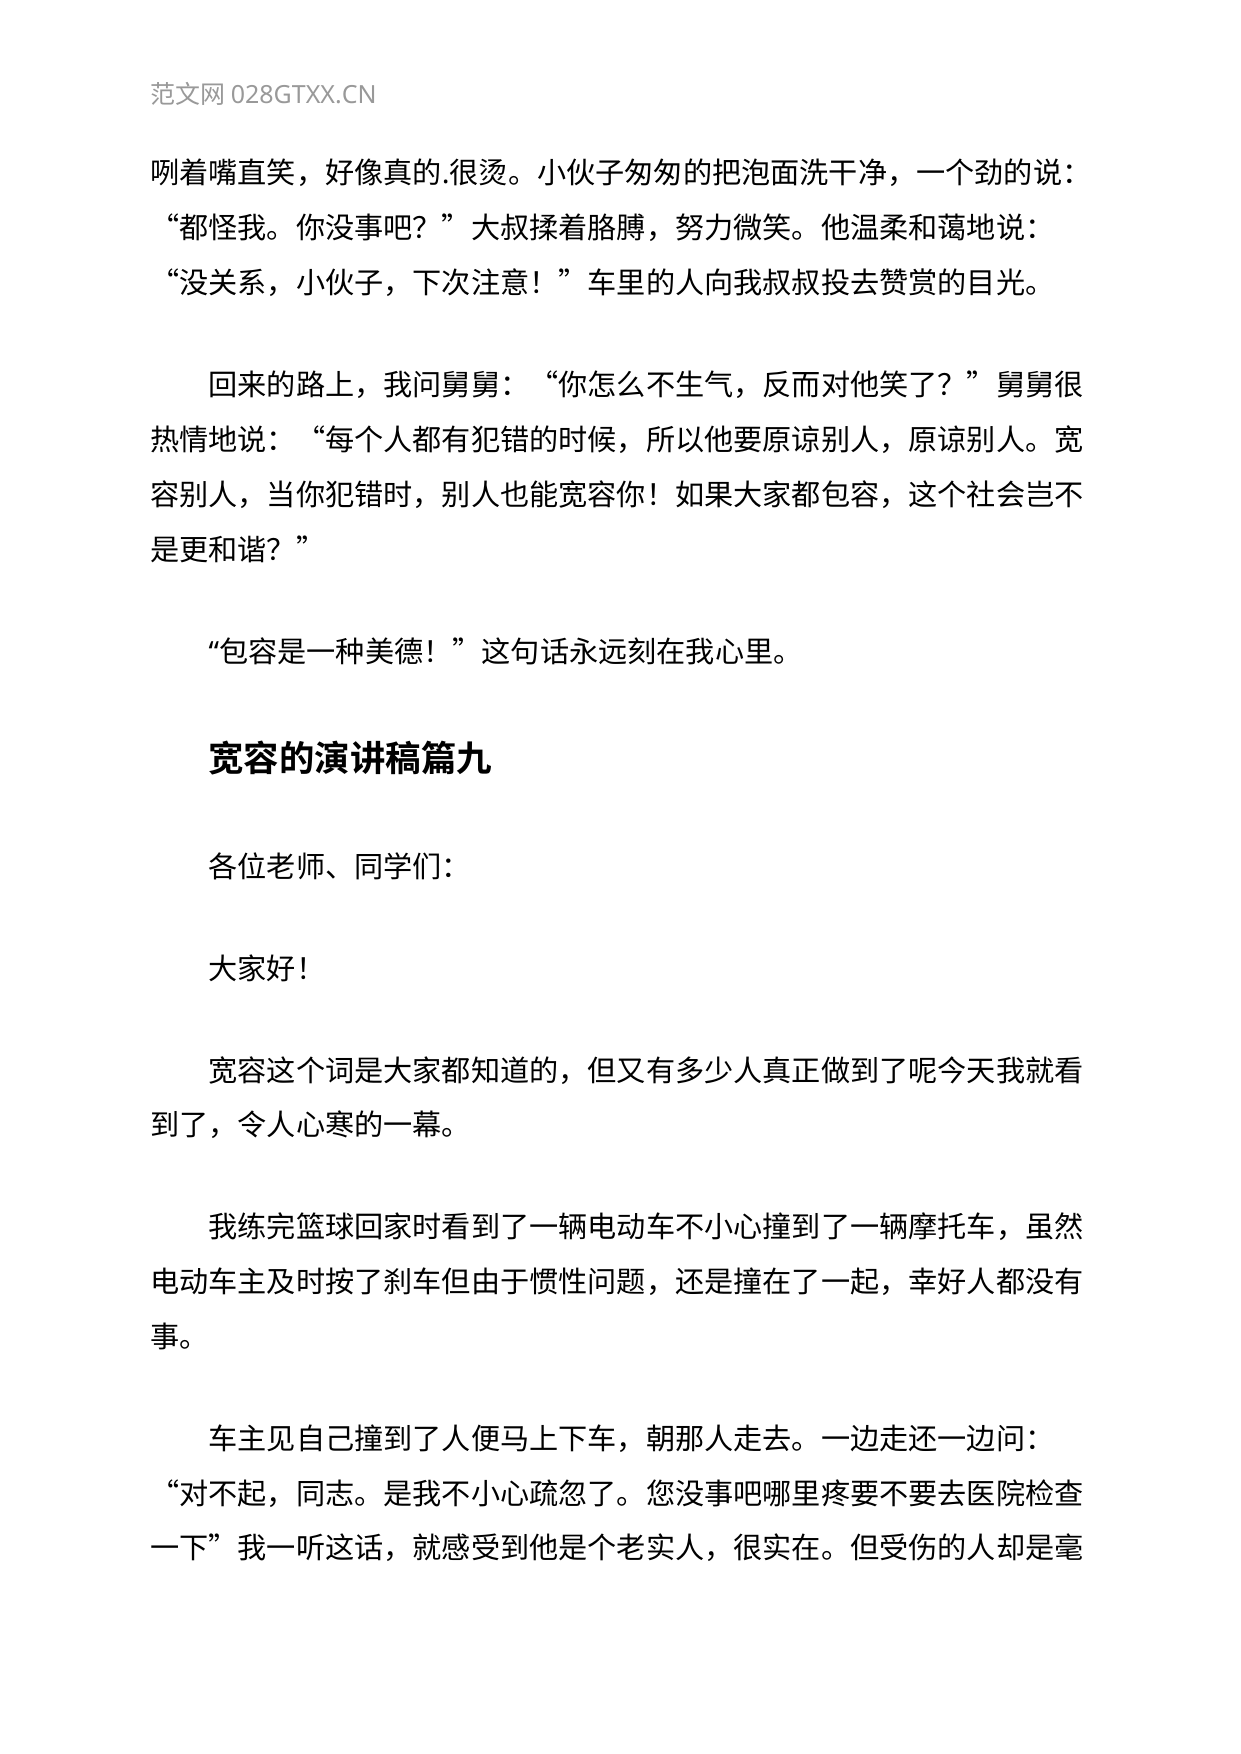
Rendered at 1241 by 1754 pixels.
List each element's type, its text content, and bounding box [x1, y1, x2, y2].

text 我练完篮球回家时看到了一辆电动车不小心撞到了一辆摩托车，虽然电动车主及时按了刹车但由于惯性问题，还是撞在了一起，幸好人都没有事。 [150, 1204, 1090, 1356]
text 各位老师、同学们： [150, 843, 1090, 886]
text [150, 1415, 1090, 1567]
text 宽容的演讲稿篇九 [150, 730, 1090, 781]
text 宽容这个词是大家都知道的，但又有多少人真正做到了呢今天我就看到了，令人心寒的一幕。 [150, 1047, 1090, 1144]
text “包容是一种美德！”这句话永远刻在我心里。 [150, 628, 1090, 671]
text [150, 150, 1090, 302]
text 回来的路上，我问舅舅：“你怎么不生气，反而对他笑了？”舅舅很热情地说：“每个人都有犯错的时候，所以他要原谅别人，原谅别人。宽容别人，当你犯错时，别人也能宽容你！如果大家都包容，这个社会岂不是更和谐？” [150, 362, 1090, 569]
text 大家好！ [150, 945, 1090, 988]
